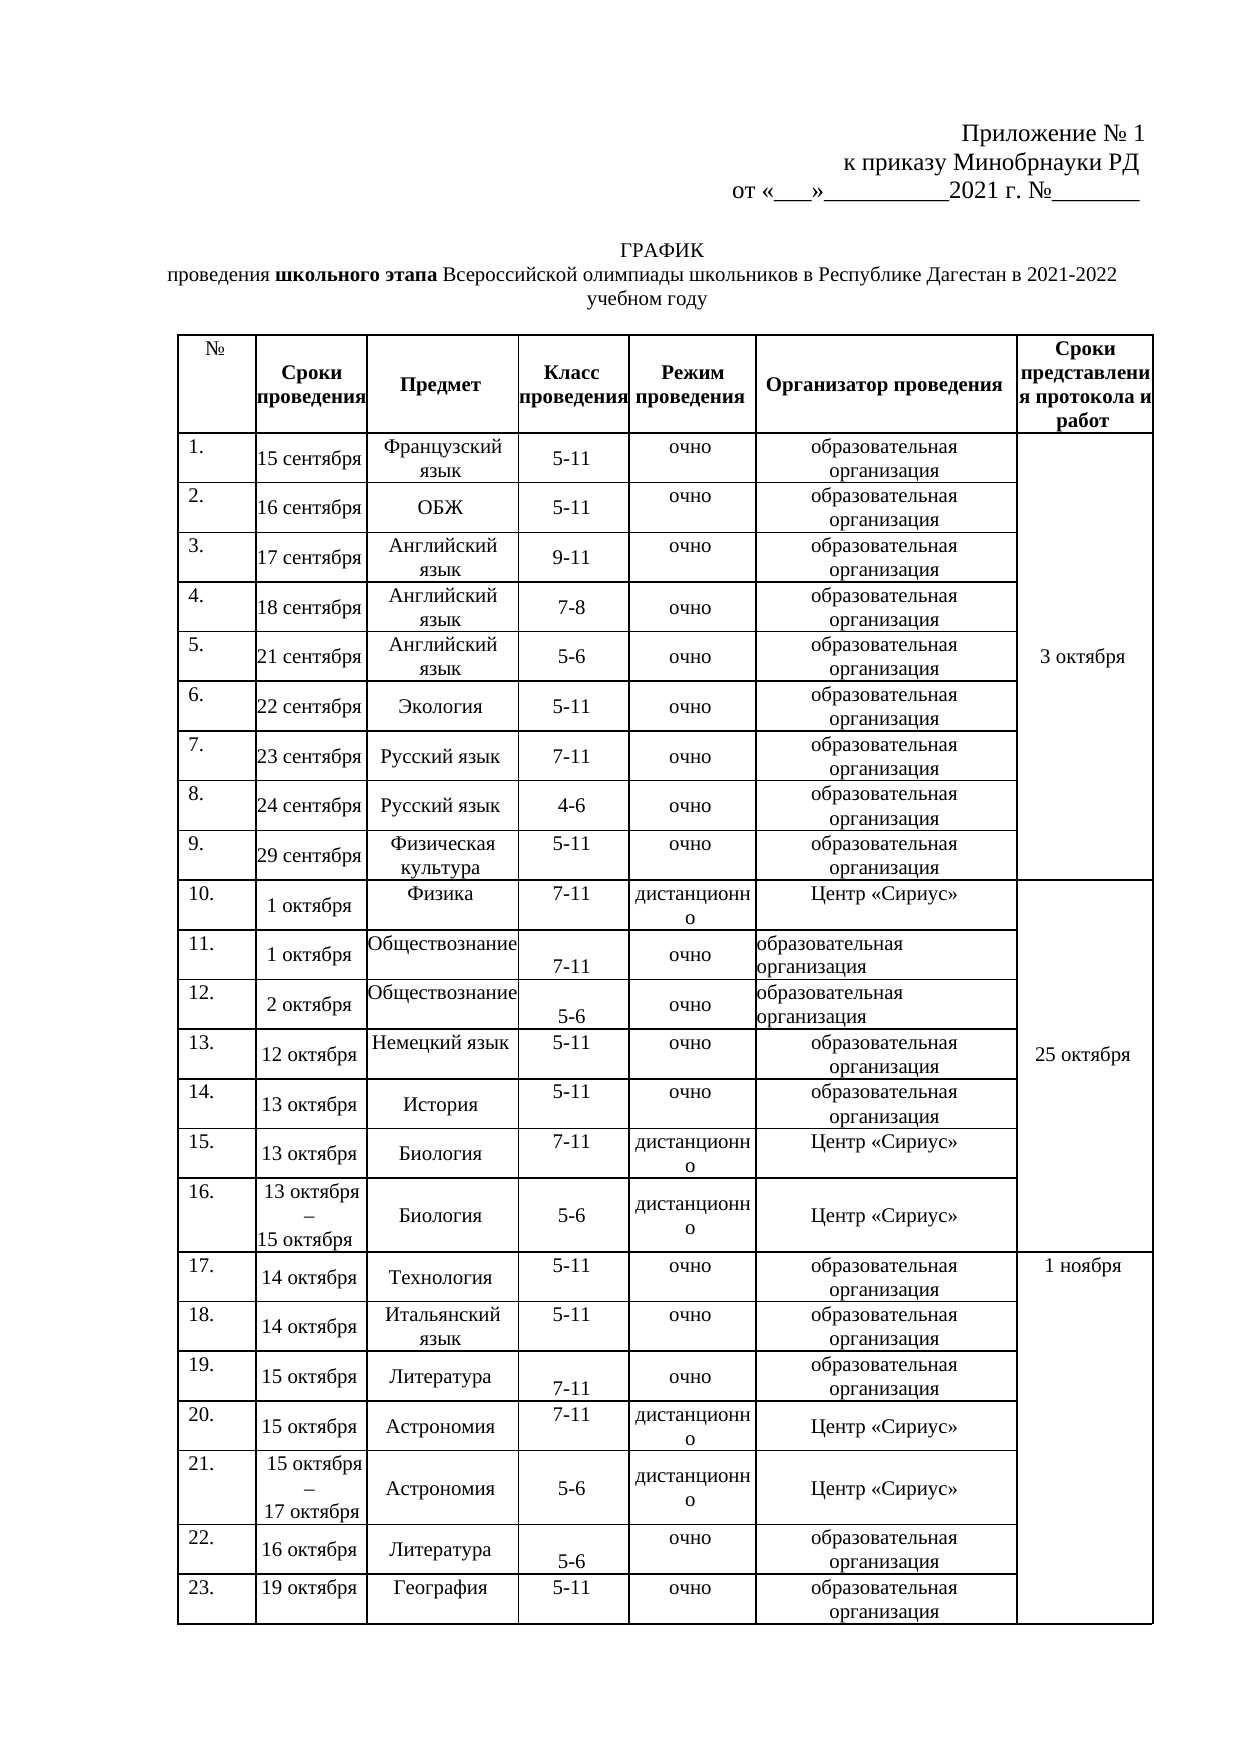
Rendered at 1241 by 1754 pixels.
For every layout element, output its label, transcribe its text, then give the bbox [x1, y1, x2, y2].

table_cell [179, 1352, 255, 1400]
table_header Режим проведения [630, 336, 755, 432]
table_cell [179, 831, 255, 879]
table_cell 19 октября [257, 1575, 366, 1623]
table_cell 4-6 [519, 781, 628, 829]
table_cell 7-11 [519, 1402, 628, 1450]
table_cell ОБЖ [368, 483, 518, 531]
text проведения школьного этапа Всероссийской олимпиады школьников в Республике Дагестан в 2021-2022 учебном году [133, 262, 1152, 310]
table_header Сроки проведения [257, 336, 366, 432]
table_cell 13 октября [257, 1129, 366, 1177]
table_cell 15 октября – 17 октября [257, 1451, 366, 1523]
table_cell образовательная организация [757, 682, 1016, 730]
text Приложение № 1 [288, 118, 1152, 147]
table_cell 24 сентября [257, 781, 366, 829]
table_cell 5-11 [519, 1080, 628, 1128]
table_cell 21 сентября [257, 632, 366, 680]
table_cell Центр «Сириус» [757, 881, 1016, 929]
table_cell Литература [368, 1352, 518, 1400]
text ГРАФИК [177, 238, 1152, 262]
table_cell 5-6 [519, 1451, 628, 1523]
table_cell [179, 1302, 255, 1350]
table_cell География [368, 1575, 518, 1623]
table_header Организатор проведения [757, 336, 1016, 432]
table_cell Астрономия [368, 1402, 518, 1450]
table_cell 7-11 [519, 1352, 628, 1400]
table_cell образовательная организация [757, 781, 1016, 829]
table_cell Итальянский язык [368, 1302, 518, 1350]
table_cell Английский язык [368, 533, 518, 581]
table_cell [179, 1525, 255, 1573]
table_cell [179, 931, 255, 978]
table_cell 1 октября [257, 881, 366, 929]
table_cell Центр «Сириус» [757, 1179, 1016, 1251]
table_cell Центр «Сириус» [757, 1402, 1016, 1450]
table_cell 16 сентября [257, 483, 366, 531]
table_cell очно [630, 483, 755, 531]
table_cell очно [630, 1080, 755, 1128]
table_cell 15 сентября [257, 434, 366, 482]
table_cell образовательная организация [757, 831, 1016, 879]
table_cell образовательная организация [757, 434, 1016, 482]
table_cell дистанционно [630, 881, 755, 929]
table_cell 5-11 [519, 831, 628, 879]
table_cell образовательная организация [757, 632, 1016, 680]
table_cell образовательная организация [757, 1352, 1016, 1400]
table_cell очно [630, 1352, 755, 1400]
table_cell [179, 1030, 255, 1078]
table_cell Английский язык [368, 632, 518, 680]
table_cell 5-6 [519, 632, 628, 680]
table_cell Французский язык [368, 434, 518, 482]
table_cell История [368, 1080, 518, 1128]
table_cell [179, 1129, 255, 1177]
table_cell очно [630, 434, 755, 482]
table_cell Обществознание [368, 980, 518, 1028]
table_cell 5-11 [519, 1030, 628, 1078]
table_cell 5-11 [519, 1253, 628, 1301]
table_cell 1 октября [257, 931, 366, 978]
table_cell Биология [368, 1129, 518, 1177]
table_cell Немецкий язык [368, 1030, 518, 1078]
table_cell [179, 632, 255, 680]
table_cell образовательная организация [757, 1302, 1016, 1350]
table_cell дистанционно [630, 1179, 755, 1251]
table_cell Экология [368, 682, 518, 730]
table_cell 5-11 [519, 1302, 628, 1350]
table_cell 5-11 [519, 434, 628, 482]
table_cell 5-11 [519, 682, 628, 730]
table_cell 9-11 [519, 533, 628, 581]
table_cell 7-8 [519, 583, 628, 631]
table_cell очно [630, 1525, 755, 1573]
table_cell очно [630, 632, 755, 680]
table_cell образовательная организация [757, 1525, 1016, 1573]
table_cell очно [630, 1302, 755, 1350]
table_cell Русский язык [368, 732, 518, 780]
table_cell очно [630, 931, 755, 978]
table_header № [179, 336, 255, 432]
table_cell Русский язык [368, 781, 518, 829]
table_cell образовательная организация [757, 483, 1016, 531]
table_cell Английский язык [368, 583, 518, 631]
table_cell Технология [368, 1253, 518, 1301]
table_cell Обществознание [368, 931, 518, 978]
text к приказу Минобрнауки РД [288, 147, 1152, 176]
table_cell [179, 881, 255, 929]
table_cell 7-11 [519, 931, 628, 978]
table_cell 3 октября [1018, 434, 1152, 879]
table_cell очно [630, 980, 755, 1028]
table_cell Биология [368, 1179, 518, 1251]
table_cell дистанционно [630, 1402, 755, 1450]
table_cell [179, 732, 255, 780]
table_cell Литература [368, 1525, 518, 1573]
table_cell 15 октября [257, 1352, 366, 1400]
table_cell 17 сентября [257, 533, 366, 581]
table_cell очно [630, 682, 755, 730]
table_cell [757, 1575, 1016, 1623]
table_cell образовательная организация [757, 1080, 1016, 1128]
table_header Сроки представления протокола и работ [1018, 336, 1152, 432]
table_cell 5-11 [519, 1575, 628, 1623]
table_cell образовательная организация [757, 732, 1016, 780]
table_cell [179, 781, 255, 829]
table_cell 1 ноября [1018, 1253, 1152, 1623]
table_cell очно [630, 583, 755, 631]
table_cell очно [630, 1575, 755, 1623]
table_cell [179, 1575, 255, 1623]
table_cell 12 октября [257, 1030, 366, 1078]
table_cell 23 сентября [257, 732, 366, 780]
table_cell [179, 434, 255, 482]
table_cell 5-6 [519, 980, 628, 1028]
table_cell 5-11 [519, 483, 628, 531]
table_cell 16 октября [257, 1525, 366, 1573]
table_cell очно [630, 831, 755, 879]
table_cell очно [630, 781, 755, 829]
table_cell 13 октября – 15 октября [257, 1179, 366, 1251]
table_cell 14 октября [257, 1302, 366, 1350]
table_cell 7-11 [519, 732, 628, 780]
table_cell дистанционно [630, 1129, 755, 1177]
table_cell 5-6 [519, 1525, 628, 1573]
table_cell [179, 533, 255, 581]
table_cell образовательная организация [757, 533, 1016, 581]
table_cell очно [630, 533, 755, 581]
table_cell 2 октября [257, 980, 366, 1028]
table_cell образовательная организация [757, 931, 1016, 978]
table_cell 14 октября [257, 1253, 366, 1301]
table_cell образовательная организация [757, 1253, 1016, 1301]
table_cell дистанционно [630, 1451, 755, 1523]
table_cell очно [630, 1030, 755, 1078]
table_cell [179, 1451, 255, 1523]
table_cell 15 октября [257, 1402, 366, 1450]
table_cell образовательная организация [757, 583, 1016, 631]
table_cell 18 сентября [257, 583, 366, 631]
table_cell 13 октября [257, 1080, 366, 1128]
text от «___»__________2021 г. №_______ [288, 176, 1152, 204]
table_cell [179, 1402, 255, 1450]
table_header Предмет [368, 336, 518, 432]
table_cell 29 сентября [257, 831, 366, 879]
table_cell [179, 583, 255, 631]
table_cell 7-11 [519, 1129, 628, 1177]
table_cell 5-6 [519, 1179, 628, 1251]
table_cell Центр «Сириус» [757, 1129, 1016, 1177]
table_cell Физика [368, 881, 518, 929]
table_cell Физическая культура [368, 831, 518, 879]
table_cell 7-11 [519, 881, 628, 929]
table_cell 22 сентября [257, 682, 366, 730]
table_cell [179, 980, 255, 1028]
table_cell [179, 1253, 255, 1301]
table_cell [179, 1080, 255, 1128]
table_cell [179, 682, 255, 730]
table_cell Астрономия [368, 1451, 518, 1523]
table_cell очно [630, 732, 755, 780]
table_header Класс проведения [519, 336, 628, 432]
table_cell [179, 483, 255, 531]
table_cell образовательная организация [757, 980, 1016, 1028]
table_cell [179, 1179, 255, 1251]
table_cell образовательная организация [757, 1030, 1016, 1078]
table_cell 25 октября [1018, 881, 1152, 1251]
table_cell очно [630, 1253, 755, 1301]
table_cell Центр «Сириус» [757, 1451, 1016, 1523]
